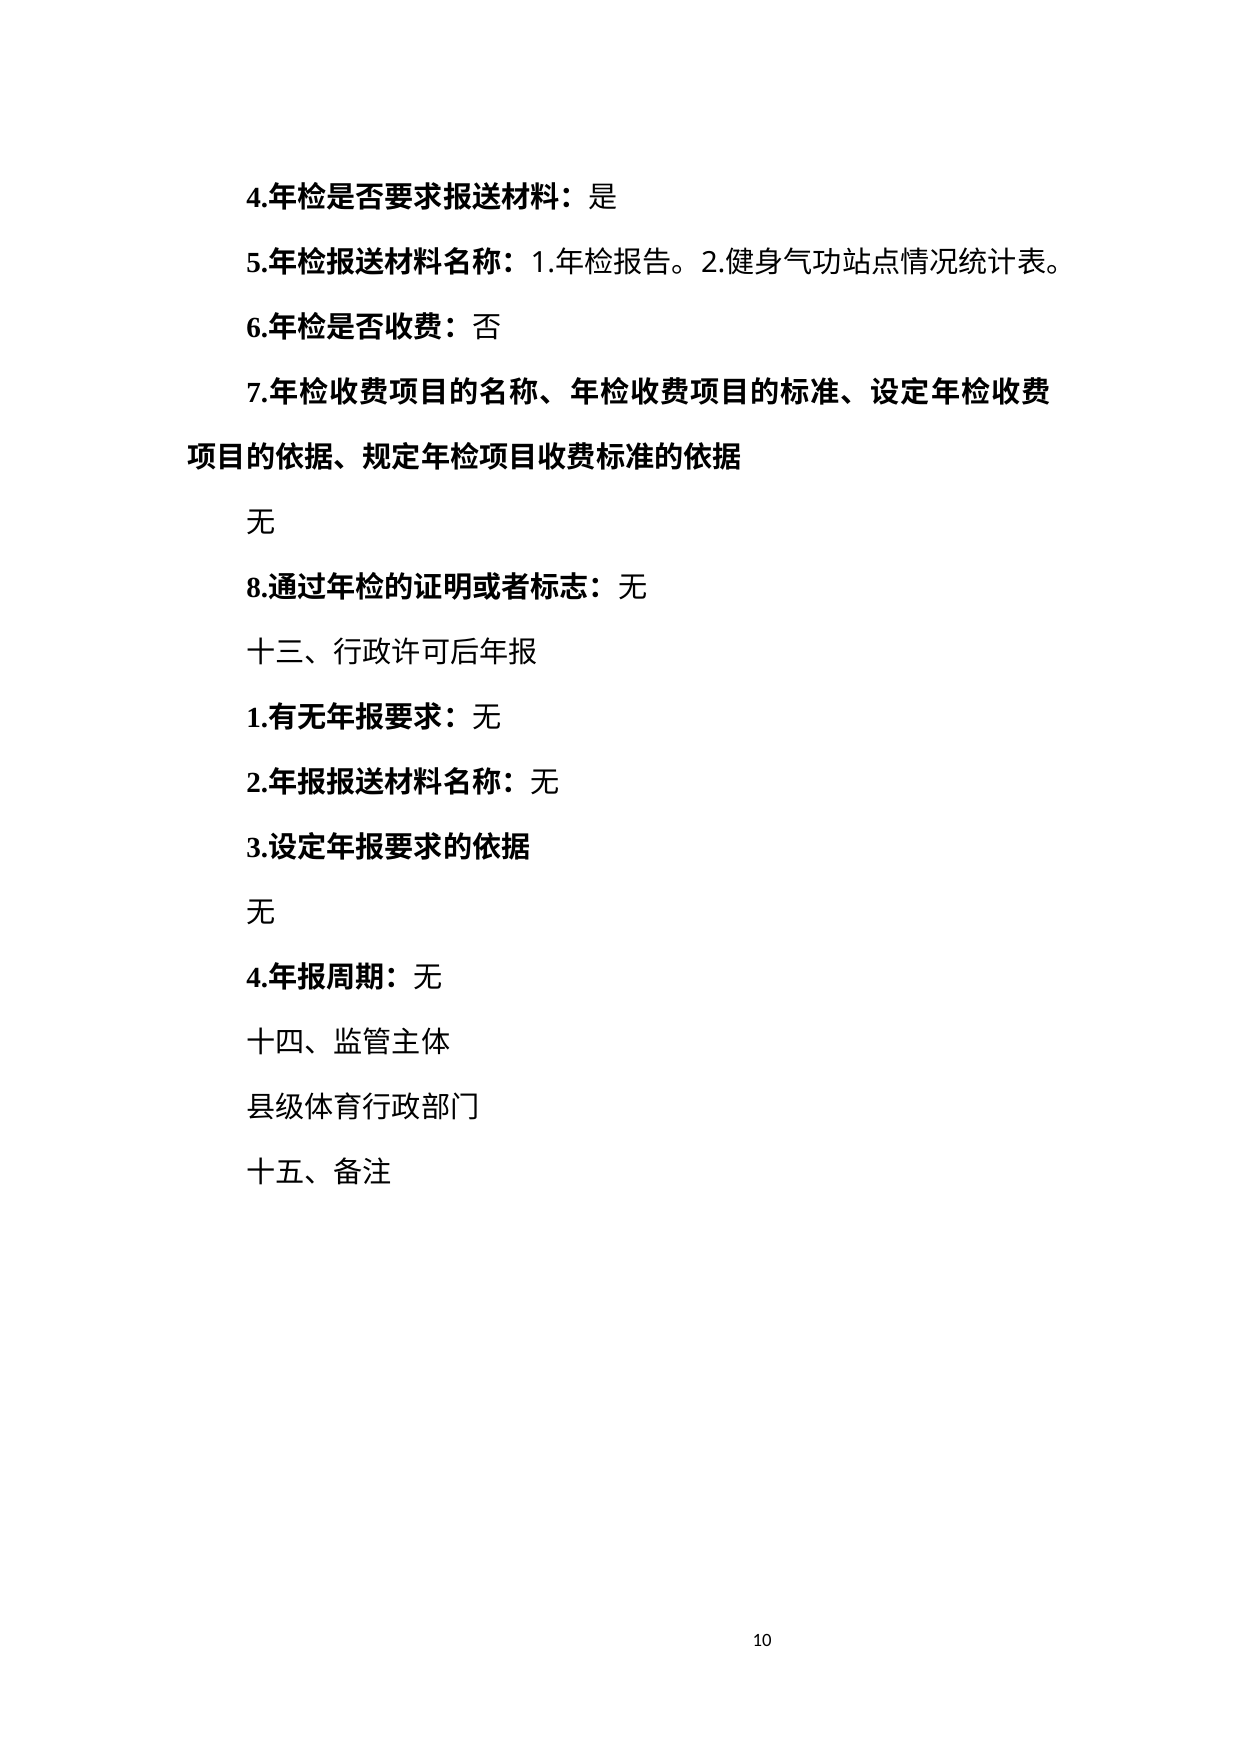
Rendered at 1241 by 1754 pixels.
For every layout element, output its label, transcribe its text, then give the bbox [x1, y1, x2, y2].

text 8.通过年检的证明或者标志：无 [187, 552, 1053, 617]
text 无 [187, 877, 1053, 942]
text 6.年检是否收费：否 [187, 292, 1053, 357]
text 4.年报周期：无 [187, 942, 1053, 1007]
text 县级体育行政部门 [187, 1072, 1053, 1137]
text 2.年报报送材料名称：无 [187, 747, 1053, 812]
text 十五、备注 [187, 1137, 1053, 1202]
text 十四、监管主体 [187, 1007, 1053, 1072]
text 十三、行政许可后年报 [187, 617, 1053, 682]
text 4.年检是否要求报送材料：是 [187, 162, 1053, 227]
text 5.年检报送材料名称：1.年检报告。2.健身气功站点情况统计表。 [187, 227, 1053, 292]
text 无 [187, 487, 1053, 552]
text 7.年检收费项目的名称、年检收费项目的标准、设定年检收费项目的依据、规定年检项目收费标准的依据 [187, 357, 1053, 487]
text 3.设定年报要求的依据 [187, 812, 1053, 877]
text 1.有无年报要求：无 [187, 682, 1053, 747]
